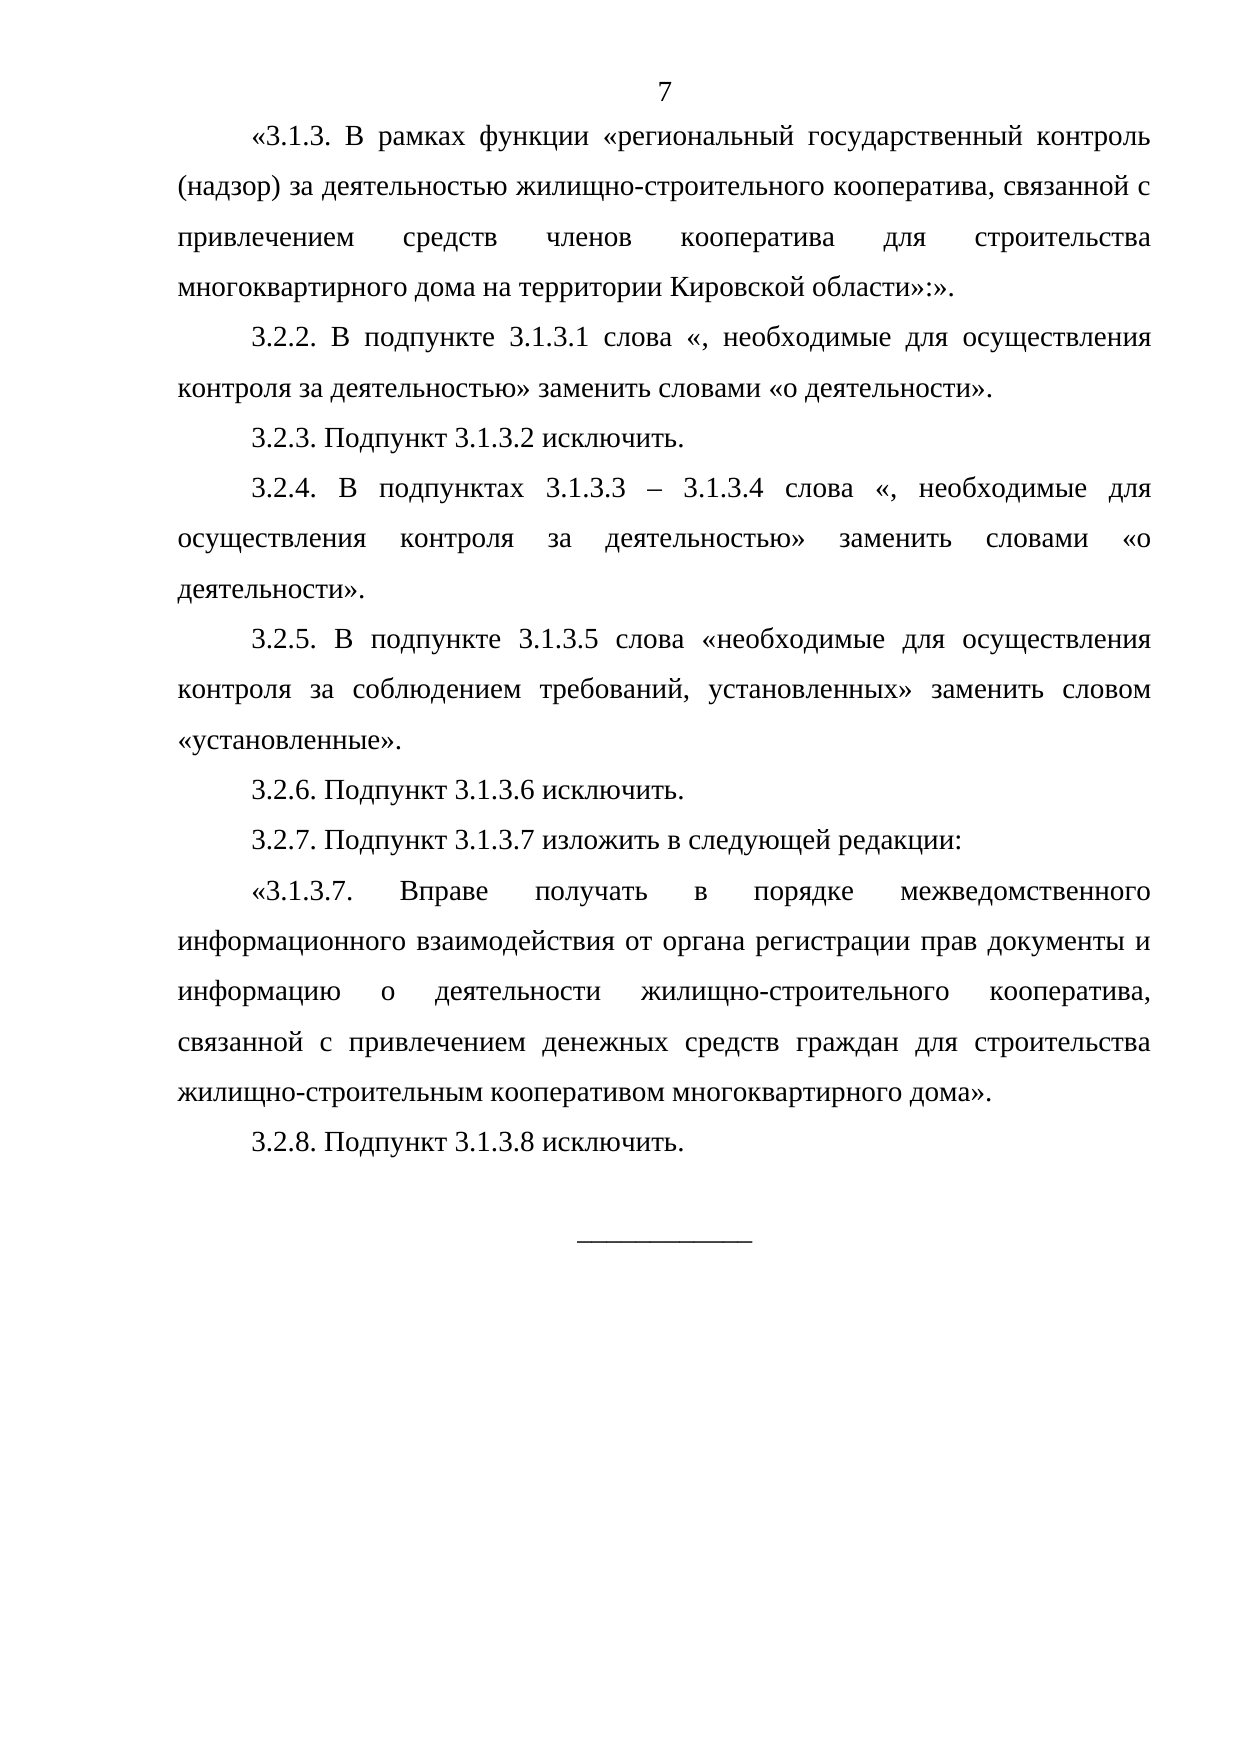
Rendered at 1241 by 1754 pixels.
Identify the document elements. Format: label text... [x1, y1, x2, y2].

text «3.1.3. В рамках функции «региональный государственный контроль (надзор) за деятельностью жилищно-строительного кооператива, связанной с привлечением средств членов кооператива для строительства многоквартирного дома на территории Кировской области»:». [177, 118, 1152, 303]
text 3.2.7. Подпункт 3.1.3.7 изложить в следующей редакции: [177, 822, 1152, 856]
text 3.2.3. Подпункт 3.1.3.2 исключить. [177, 420, 1152, 453]
text 3.2.2. В подпункте 3.1.3.1 слова «, необходимые для осуществления контроля за деятельностью» заменить словами «о деятельности». [177, 319, 1152, 403]
text ____________ [177, 1212, 1152, 1246]
text 3.2.5. В подпункте 3.1.3.5 слова «необходимые для осуществления контроля за соблюдением требований, установленных» заменить словом «установленные». [177, 621, 1152, 755]
text 3.2.4. В подпунктах 3.1.3.3 – 3.1.3.4 слова «, необходимые для осуществления контроля за деятельностью» заменить словами «о деятельности». [177, 470, 1152, 604]
text 3.2.6. Подпункт 3.1.3.6 исключить. [177, 772, 1152, 806]
text «3.1.3.7. Вправе получать в порядке межведомственного информационного взаимодействия от органа регистрации прав документы и информацию о деятельности жилищно-строительного кооператива, связанной с привлечением денежных средств граждан для строительства жилищно-строительным кооперативом многоквартирного дома». [177, 873, 1152, 1108]
text 3.2.8. Подпункт 3.1.3.8 исключить. [177, 1124, 1152, 1158]
